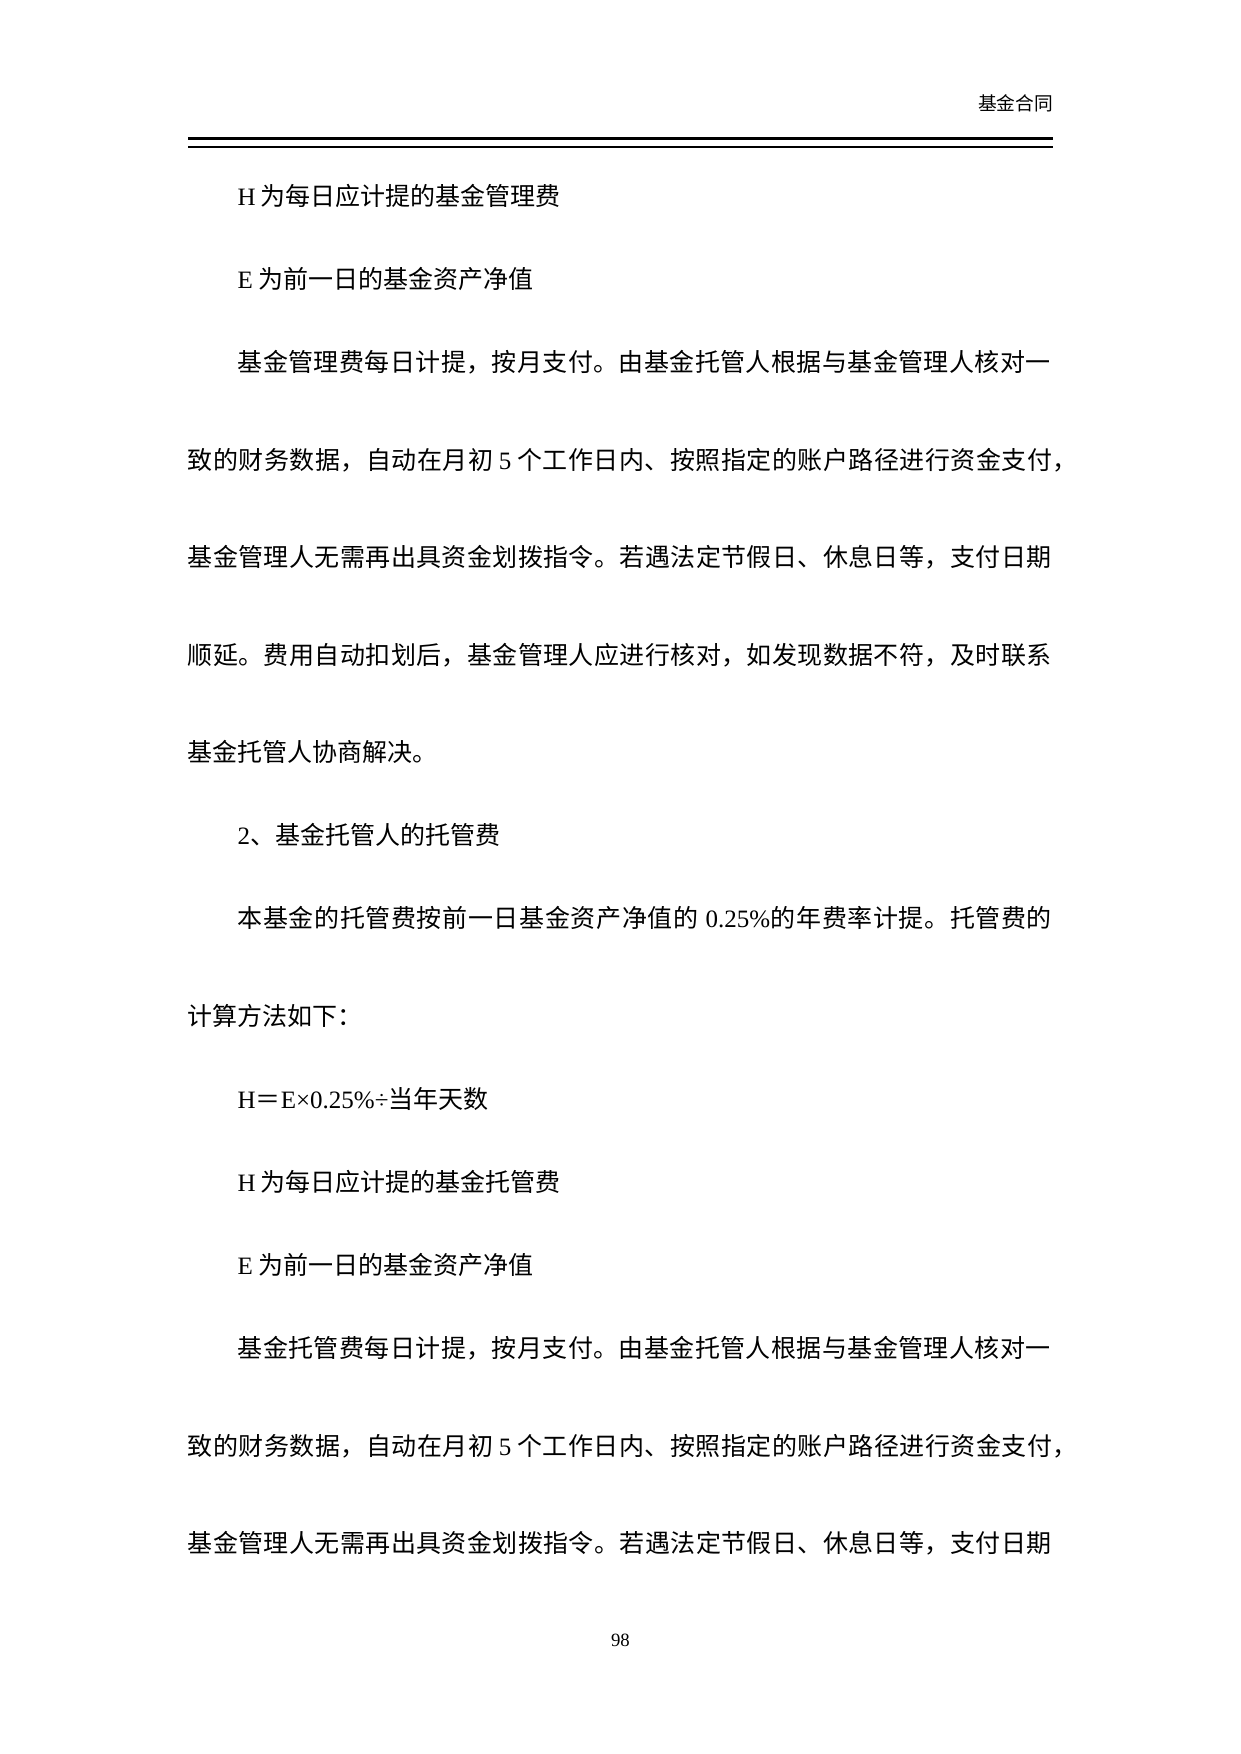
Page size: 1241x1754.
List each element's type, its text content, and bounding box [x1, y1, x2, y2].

text H＝E×0.25%÷当年天数 [187, 1065, 1053, 1130]
text H为每日应计提的基金管理费 [187, 162, 1053, 227]
text 2、基金托管人的托管费 [187, 801, 1053, 866]
text E为前一日的基金资产净值 [187, 1231, 1053, 1296]
text H为每日应计提的基金托管费 [187, 1148, 1053, 1213]
text E为前一日的基金资产净值 [187, 245, 1053, 310]
text 本基金的托管费按前一日基金资产净值的0.25%的年费率计提。托管费的计算方法如下： [187, 884, 1053, 1047]
text 基金管理费每日计提，按月支付。由基金托管人根据与基金管理人核对一致的财务数据，自动在月初5个工作日内、按照指定的账户路径进行资金支付，基金管理人无需再出具资金划拨指令。若遇法定节假日、休息日等，支付日期顺延。费用自动扣划后，基金管理人应进行核对，如发现数据不符，及时联系基金托管人协商解决。 [187, 328, 1053, 783]
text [187, 1314, 1053, 1574]
